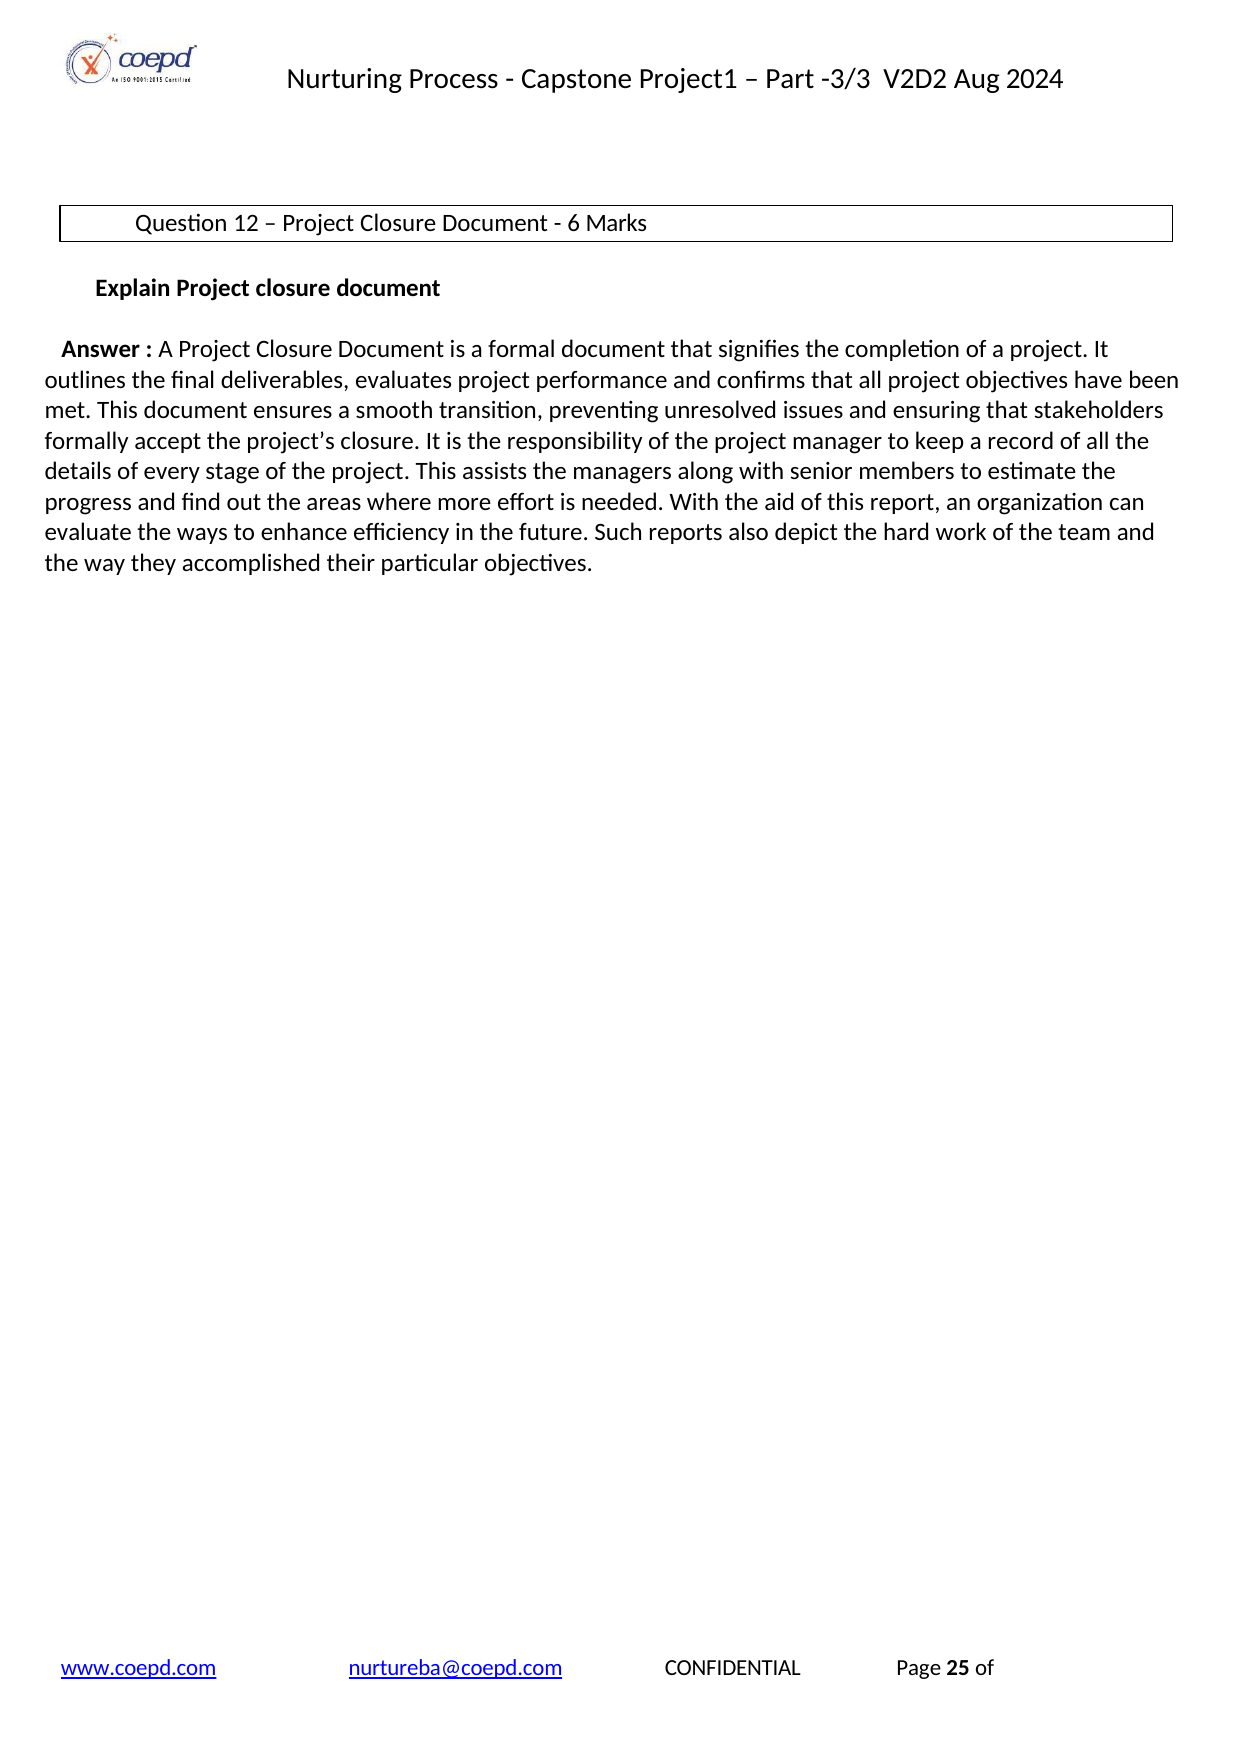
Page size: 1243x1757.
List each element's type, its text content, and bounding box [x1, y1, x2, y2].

picture [60, 33, 203, 87]
text Answer : A Project Closure Document is a formal document that signifies the completion of a project. It outlines the final deliverables, evaluates project performance and confirms that all project objectives have been met. This document ensures a smooth transition, preventing unresolved issues and ensuring that stakeholders formally accept the project’s closure. It is the responsibility of the project manager to keep a record of all the details of every stage of the project. This assists the managers along with senior members to estimate the progress and find out the areas where more effort is needed. With the aid of this report, an organization can evaluate the ways to enhance efficiency in the future. Such reports also depict the hard work of the team and the way they accomplished their particular objectives. [44, 333, 1184, 577]
text Explain Project closure document [44, 272, 1184, 303]
